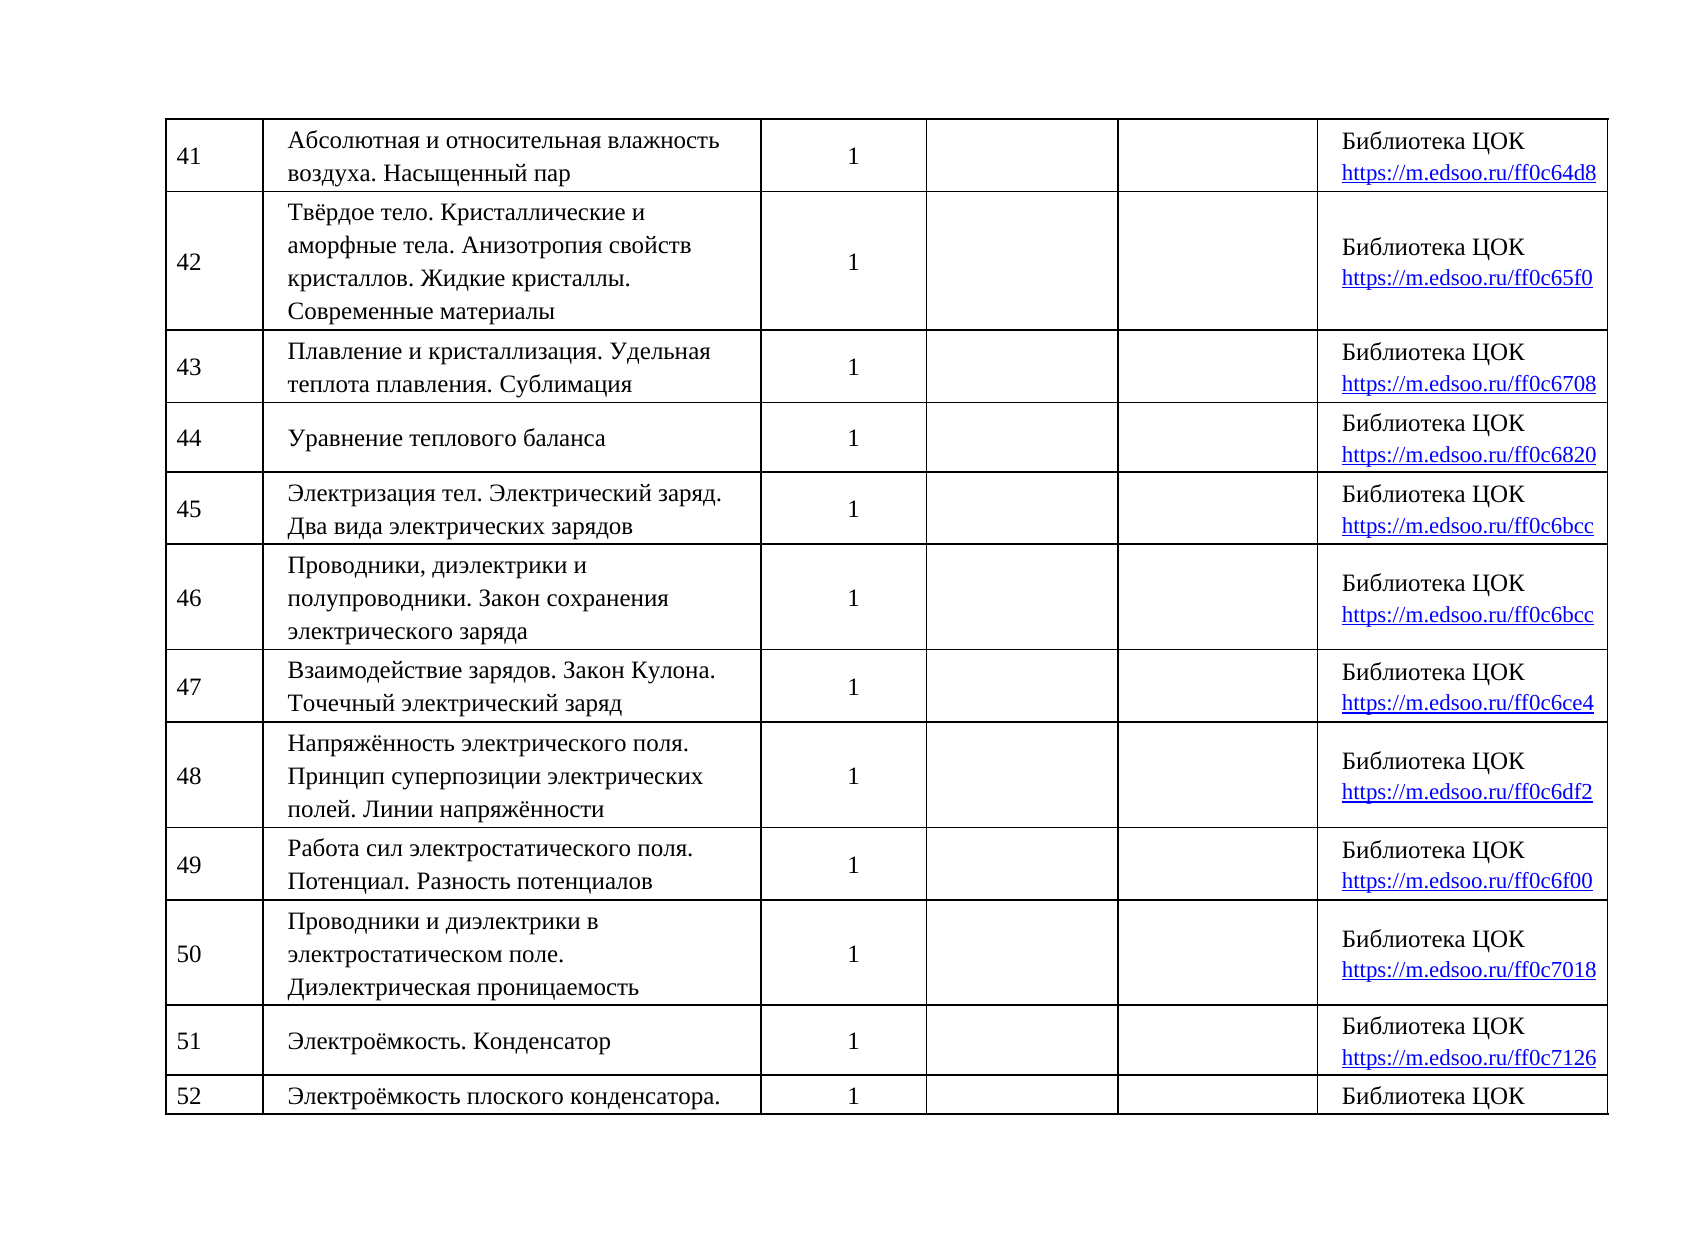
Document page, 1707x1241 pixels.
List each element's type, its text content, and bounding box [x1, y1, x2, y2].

table_cell [1119, 120, 1317, 191]
table_cell Абсолютная и относительная влажность воздуха. Насыщенный пар [264, 120, 760, 191]
table_cell [1119, 192, 1317, 329]
table_cell 1 [762, 650, 926, 721]
table_cell Библиотека ЦОК https://m.edsoo.ru/ff0c6ce4 [1318, 650, 1607, 721]
table_cell 52 [167, 1076, 262, 1113]
table_cell Уравнение теплового баланса [264, 403, 760, 471]
table_cell [1119, 545, 1317, 649]
table_cell Библиотека ЦОК https://m.edsoo.ru/ff0c6708 [1318, 331, 1607, 401]
table_cell [1119, 901, 1317, 1004]
table_cell Библиотека ЦОК https://m.edsoo.ru/ff0c6f00 [1318, 828, 1607, 899]
table_cell Библиотека ЦОК https://m.edsoo.ru/ff0c6bcc [1318, 473, 1607, 543]
table_cell Проводники и диэлектрики в электростатическом поле. Диэлектрическая проницаемость [264, 901, 760, 1004]
table_cell 48 [167, 723, 262, 827]
table_cell 1 [762, 545, 926, 649]
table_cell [1318, 1076, 1607, 1113]
table_cell Библиотека ЦОК https://m.edsoo.ru/ff0c7126 [1318, 1006, 1607, 1074]
table_cell 1 [762, 473, 926, 543]
table_cell Библиотека ЦОК https://m.edsoo.ru/ff0c7018 [1318, 901, 1607, 1004]
table_cell [927, 650, 1117, 721]
table_cell Работа сил электростатического поля. Потенциал. Разность потенциалов [264, 828, 760, 899]
table_cell [927, 120, 1117, 191]
table_cell 45 [167, 473, 262, 543]
table_cell [927, 828, 1117, 899]
table_cell 1 [762, 1006, 926, 1074]
table_cell [927, 331, 1117, 401]
table_cell [1119, 723, 1317, 827]
table_cell 1 [762, 828, 926, 899]
table_cell [1119, 650, 1317, 721]
table_cell [1119, 1076, 1317, 1113]
table_cell 41 [167, 120, 262, 191]
table_cell [927, 1006, 1117, 1074]
table_cell Взаимодействие зарядов. Закон Кулона. Точечный электрический заряд [264, 650, 760, 721]
table_cell 1 [762, 403, 926, 471]
table_cell Библиотека ЦОК https://m.edsoo.ru/ff0c65f0 [1318, 192, 1607, 329]
table_cell Напряжённость электрического поля. Принцип суперпозиции электрических полей. Линии напряжённости [264, 723, 760, 827]
table_cell [1119, 1006, 1317, 1074]
table_cell Библиотека ЦОК https://m.edsoo.ru/ff0c6bcc [1318, 545, 1607, 649]
table_cell 1 [762, 723, 926, 827]
table_cell [1119, 828, 1317, 899]
table_cell 1 [762, 1076, 926, 1113]
table_cell 51 [167, 1006, 262, 1074]
table_cell [927, 473, 1117, 543]
table_cell 46 [167, 545, 262, 649]
table_cell [927, 192, 1117, 329]
table_cell 50 [167, 901, 262, 1004]
table_cell Твёрдое тело. Кристаллические и аморфные тела. Анизотропия свойств кристаллов. Жидкие кристаллы. Современные материалы [264, 192, 760, 329]
table_cell 1 [762, 120, 926, 191]
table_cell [264, 1076, 760, 1113]
table_cell [927, 403, 1117, 471]
table_cell 1 [762, 192, 926, 329]
table_cell [927, 545, 1117, 649]
table_cell 43 [167, 331, 262, 401]
table_cell Плавление и кристаллизация. Удельная теплота плавления. Сублимация [264, 331, 760, 401]
table_cell 49 [167, 828, 262, 899]
table_cell Электроёмкость. Конденсатор [264, 1006, 760, 1074]
table_cell 44 [167, 403, 262, 471]
table_cell Библиотека ЦОК https://m.edsoo.ru/ff0c64d8 [1318, 120, 1607, 191]
table_cell Библиотека ЦОК https://m.edsoo.ru/ff0c6df2 [1318, 723, 1607, 827]
table_cell [927, 1076, 1117, 1113]
table_cell 42 [167, 192, 262, 329]
table_cell Электризация тел. Электрический заряд. Два вида электрических зарядов [264, 473, 760, 543]
table_cell [1119, 331, 1317, 401]
table_cell Проводники, диэлектрики и полупроводники. Закон сохранения электрического заряда [264, 545, 760, 649]
table_cell [1119, 473, 1317, 543]
table_cell [1119, 403, 1317, 471]
table_cell [927, 723, 1117, 827]
table_cell 1 [762, 331, 926, 401]
table_cell 1 [762, 901, 926, 1004]
table_cell 47 [167, 650, 262, 721]
table_cell Библиотека ЦОК https://m.edsoo.ru/ff0c6820 [1318, 403, 1607, 471]
table_cell [927, 901, 1117, 1004]
